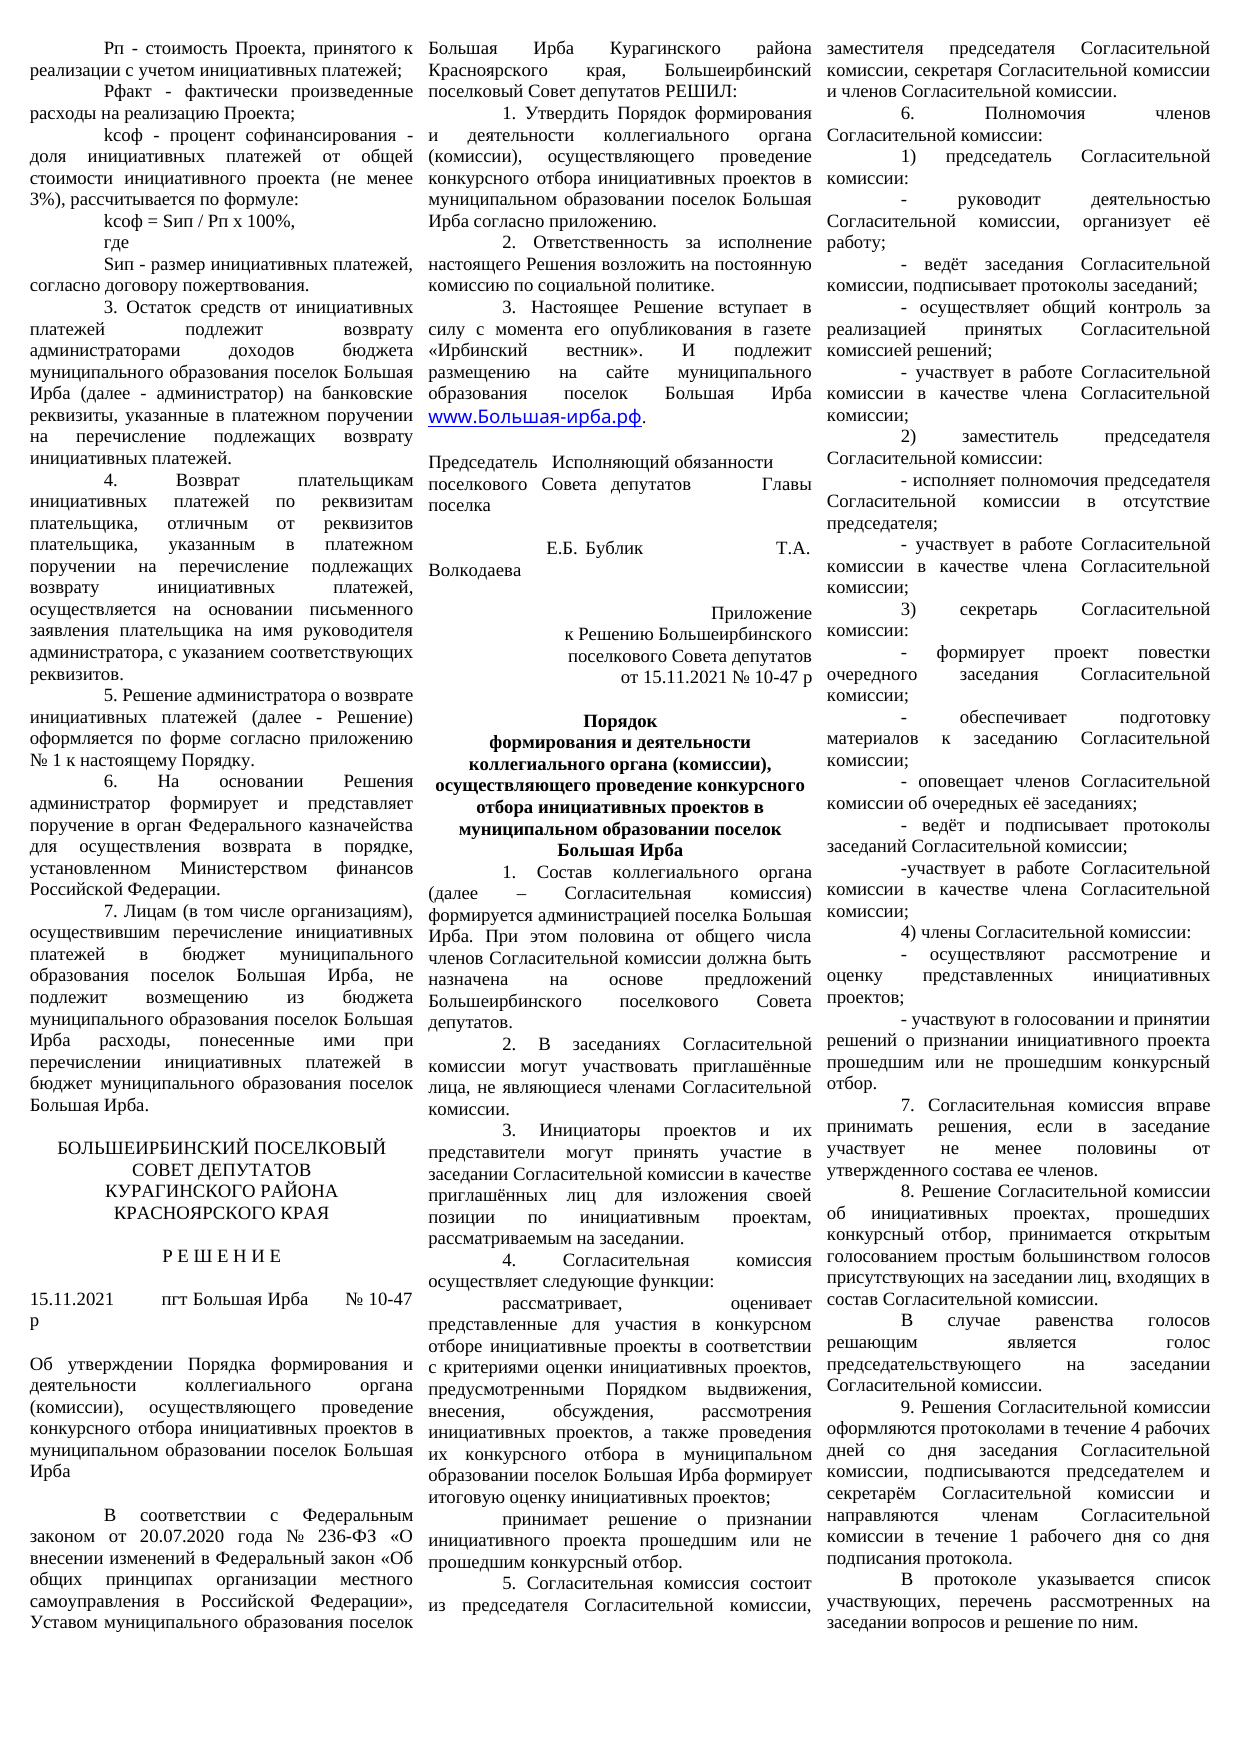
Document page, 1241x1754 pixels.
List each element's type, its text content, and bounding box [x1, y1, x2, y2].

text где [29, 231, 413, 253]
text - участвуют в голосовании и принятии решений о признании инициативного проекта прошедшим или не прошедшим конкурсный отбор. [827, 1007, 1211, 1094]
text 4. Возврат плательщикам инициативных платежей по реквизитам плательщика, отличным от реквизитов плательщика, указанным в платежном поручении на перечисление подлежащих возврату инициативных платежей, осуществляется на основании письменного заявления плательщика на имя руководителя администратора, с указанием соответствующих реквизитов. [29, 468, 413, 684]
text - руководит деятельностью Согласительной комиссии, организует её работу; [827, 188, 1211, 253]
text Е.Б. Бублик Т.А. Волкодаева [428, 537, 812, 580]
text 3. Остаток средств от инициативных платежей подлежит возврату администраторами доходов бюджета муниципального образования поселок Большая Ирба (далее - администратор) на банковские реквизиты, указанные в платежном поручении на перечисление подлежащих возврату инициативных платежей. [29, 296, 413, 468]
text БОЛЬШЕИРБИНСКИЙ ПОСЕЛКОВЫЙ СОВЕТ ДЕПУТАТОВ [29, 1137, 413, 1180]
text рассматривает, оценивает представленные для участия в конкурсном отборе инициативные проекты в соответствии с критериями оценки инициативных проектов, предусмотренными Порядком выдвижения, внесения, обсуждения, рассмотрения инициативных проектов, а также проведения их конкурсного отбора в муниципальном образовании поселок Большая Ирба формирует итоговую оценку инициативных проектов; [428, 1292, 812, 1507]
text поселкового Совета депутатов Главы поселка [428, 472, 812, 516]
text 2. Ответственность за исполнение настоящего Решения возложить на постоянную комиссию по социальной политике. [428, 231, 812, 296]
text Приложение [428, 602, 812, 623]
text В случае равенства голосов решающим является голос председательствующего на заседании Согласительной комиссии. [827, 1309, 1211, 1396]
text Pп - стоимость Проекта, принятого к реализации с учетом инициативных платежей; [29, 37, 413, 80]
text принимает решение о признании инициативного проекта прошедшим или не прошедшим конкурсный отбор. [428, 1507, 812, 1572]
text В соответствии с Федеральным законом от 20.07.2020 года № 236-ФЗ «О внесении изменений в Федеральный закон «Об общих принципах организации местного самоуправления в Российской Федерации», Уставом муниципального образования поселок Большая Ирба Курагинского района Красноярского края, Большеирбинский поселковый Совет депутатов РЕШИЛ: [29, 1503, 413, 1633]
text 3. Настоящее Решение вступает в силу с момента его опубликования в газете «Ирбинский вестник». И подлежит размещению на сайте муниципального образования поселок Большая Ирба www.Большая-ирба.рф. [428, 296, 812, 429]
text от 15.11.2021 № 10-47 р [428, 666, 812, 688]
text 1. Утвердить Порядок формирования и деятельности коллегиального органа (комиссии), осуществляющего проведение конкурсного отбора инициативных проектов в муниципальном образовании поселок Большая Ирба согласно приложению. [428, 102, 812, 231]
text 5. Согласительная комиссия состоит из председателя Согласительной комиссии, заместителя председателя Согласительной комиссии, секретаря Согласительной комиссии и членов Согласительной комиссии. [428, 1572, 812, 1615]
text В протоколе указывается список участвующих, перечень рассмотренных на заседании вопросов и решение по ним. [827, 1568, 1211, 1633]
text 3. Инициаторы проектов и их представители могут принять участие в заседании Согласительной комиссии в качестве приглашённых лиц для изложения своей позиции по инициативным проектам, рассматриваемым на заседании. [428, 1119, 812, 1249]
text 7. Согласительная комиссия вправе принимать решения, если в заседание участвует не менее половины от утвержденного состава ее членов. [827, 1094, 1211, 1180]
text 6. Полномочия членов Согласительной комиссии: [827, 102, 1211, 145]
text - обеспечивает подготовку материалов к заседанию Согласительной комиссии; [827, 706, 1211, 770]
text - осуществляют рассмотрение и оценку представленных инициативных проектов; [827, 943, 1211, 1007]
text Pфакт - фактически произведенные расходы на реализацию Проекта; [29, 80, 413, 123]
text Председатель Исполняющий обязанности [428, 451, 812, 472]
text 8. Решение Согласительной комиссии об инициативных проектах, прошедших конкурсный отбор, принимается открытым голосованием простым большинством голосов присутствующих на заседании лиц, входящих в состав Согласительной комиссии. [827, 1180, 1211, 1309]
text КУРАГИНСКОГО РАЙОНА [29, 1180, 413, 1202]
text 2. В заседаниях Согласительной комиссии могут участвовать приглашённые лица, не являющиеся членами Согласительной комиссии. [428, 1033, 812, 1119]
text 1. Состав коллегиального органа (далее – Согласительная комиссия) формируется администрацией поселка Большая Ирба. При этом половина от общего числа членов Согласительной комиссии должна быть назначена на основе предложений Большеирбинского поселкового Совета депутатов. [428, 861, 812, 1033]
text формирования и деятельности коллегиального органа (комиссии), осуществляющего проведение конкурсного отбора инициативных проектов в муниципальном образовании поселок Большая Ирба [428, 731, 812, 861]
text 2) заместитель председателя Согласительной комиссии: [827, 425, 1211, 468]
text -участвует в работе Согласительной комиссии в качестве члена Согласительной комиссии; [827, 857, 1211, 921]
text 15.11.2021 пгт Большая Ирба № 10-47 р [29, 1288, 413, 1331]
text 1) председатель Согласительной комиссии: [827, 145, 1211, 188]
text 6. На основании Решения администратор формирует и представляет поручение в орган Федерального казначейства для осуществления возврата в порядке, установленном Министерством финансов Российской Федерации. [29, 770, 413, 900]
text 5. Решение администратора о возврате инициативных платежей (далее - Решение) оформляется по форме согласно приложению № 1 к настоящему Порядку. [29, 684, 413, 770]
text - оповещает членов Согласительной комиссии об очередных её заседаниях; [827, 770, 1211, 813]
text - ведёт заседания Согласительной комиссии, подписывает протоколы заседаний; [827, 253, 1211, 296]
text - участвует в работе Согласительной комиссии в качестве члена Согласительной комиссии; [827, 361, 1211, 425]
text - исполняет полномочия председателя Согласительной комиссии в отсутствие председателя; [827, 468, 1211, 533]
text - ведёт и подписывает протоколы заседаний Согласительной комиссии; [827, 813, 1211, 857]
text 5. Согласительная комиссия состоит из председателя Согласительной комиссии, заместителя председателя Согласительной комиссии, секретаря Согласительной комиссии и членов Согласительной комиссии. [827, 37, 1211, 102]
text kсоф = Sип / Pп x 100%, [29, 210, 413, 231]
text kсоф - процент софинансирования - доля инициативных платежей от общей стоимости инициативного проекта (не менее 3%), рассчитывается по формуле: [29, 123, 413, 210]
text Об утверждении Порядка формирования и деятельности коллегиального органа (комиссии), осуществляющего проведение конкурсного отбора инициативных проектов в муниципальном образовании поселок Большая Ирба [29, 1352, 413, 1482]
text - формирует проект повестки очередного заседания Согласительной комиссии; [827, 641, 1211, 706]
text 9. Решения Согласительной комиссии оформляются протоколами в течение 4 рабочих дней со дня заседания Согласительной комиссии, подписываются председателем и секретарём Согласительной комиссии и направляются членам Согласительной комиссии в течение 1 рабочего дня со дня подписания протокола. [827, 1396, 1211, 1568]
text 4. Согласительная комиссия осуществляет следующие функции: [428, 1249, 812, 1292]
text 4) члены Согласительной комиссии: [827, 921, 1211, 943]
text 7. Лицам (в том числе организациям), осуществившим перечисление инициативных платежей в бюджет муниципального образования поселок Большая Ирба, не подлежит возмещению из бюджета муниципального образования поселок Большая Ирба расходы, понесенные ими при перечислении инициативных платежей в бюджет муниципального образования поселок Большая Ирба. [29, 900, 413, 1115]
text - участвует в работе Согласительной комиссии в качестве члена Согласительной комиссии; [827, 533, 1211, 598]
text 3) секретарь Согласительной комиссии: [827, 598, 1211, 641]
text к Решению Большеирбинского [428, 623, 812, 645]
text Порядок [428, 709, 812, 731]
text - осуществляет общий контроль за реализацией принятых Согласительной комиссией решений; [827, 296, 1211, 361]
text Sип - размер инициативных платежей, согласно договору пожертвования. [29, 253, 413, 296]
text поселкового Совета депутатов [428, 645, 812, 666]
text В соответствии с Федеральным законом от 20.07.2020 года № 236-ФЗ «О внесении изменений в Федеральный закон «Об общих принципах организации местного самоуправления в Российской Федерации», Уставом муниципального образования поселок Большая Ирба Курагинского района Красноярского края, Большеирбинский поселковый Совет депутатов РЕШИЛ: [428, 37, 812, 102]
text Р Е Ш Е Н И Е [29, 1245, 413, 1266]
text КРАСНОЯРСКОГО КРАЯ [29, 1202, 413, 1223]
